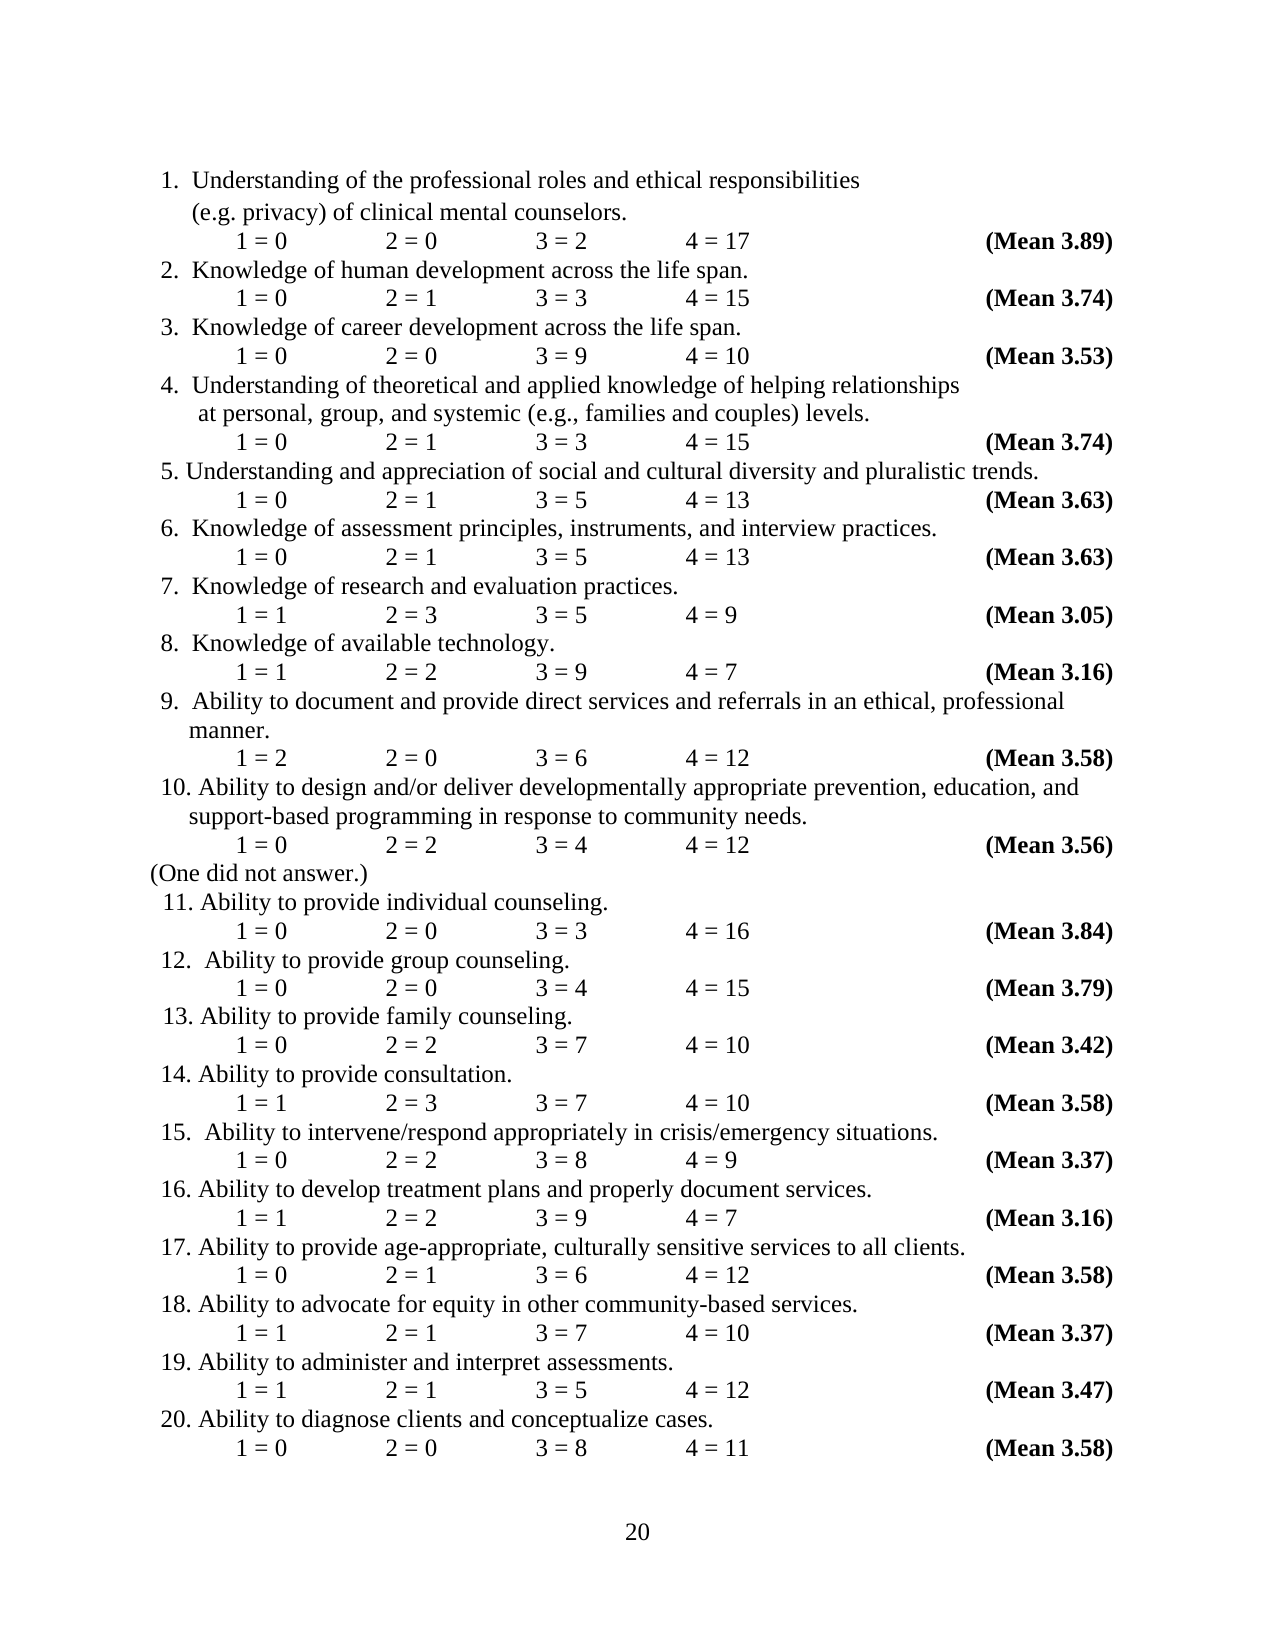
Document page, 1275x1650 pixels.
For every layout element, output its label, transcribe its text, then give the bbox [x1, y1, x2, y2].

text 1 = 0 2 = 1 3 = 5 4 = 13 (Mean 3.63) [235, 485, 1127, 513]
text 18. Ability to advocate for equity in other community-based services. [160, 1289, 1127, 1318]
text 17. Ability to provide age-appropriate, culturally sensitive services to all clients. [160, 1232, 1127, 1260]
text 5. Understanding and appreciation of social and cultural diversity and pluralistic trends. [160, 456, 1125, 485]
text 1 = 1 2 = 1 3 = 5 4 = 12 (Mean 3.47) [235, 1375, 1127, 1404]
text 4. Understanding of theoretical and applied knowledge of helping relationships at personal, group, and systemic (e.g., families and couples) levels. [160, 370, 975, 427]
text 12. Ability to provide group counseling. [160, 945, 1127, 973]
text 9. Ability to document and provide direct services and referrals in an ethical, professional manner. [160, 686, 1125, 743]
text 1 = 0 2 = 2 3 = 7 4 = 10 (Mean 3.42) [235, 1030, 1127, 1059]
text 1 = 0 2 = 0 3 = 8 4 = 11 (Mean 3.58) [235, 1433, 1127, 1462]
text 2. Knowledge of human development across the life span. [160, 255, 1127, 283]
text 1 = 0 2 = 1 3 = 6 4 = 12 (Mean 3.58) [235, 1260, 1127, 1289]
text 1 = 0 2 = 2 3 = 8 4 = 9 (Mean 3.37) [235, 1145, 1127, 1174]
text 1 = 1 2 = 2 3 = 9 4 = 7 (Mean 3.16) [235, 1203, 1127, 1232]
text 6. Knowledge of assessment principles, instruments, and interview practices. [160, 513, 1127, 542]
text 13. Ability to provide family counseling. [150, 1002, 1131, 1030]
text 1 = 0 2 = 2 3 = 4 4 = 12 (Mean 3.56) [235, 830, 1127, 858]
text 8. Knowledge of available technology. [160, 628, 1127, 657]
text 1 = 2 2 = 0 3 = 6 4 = 12 (Mean 3.58) [235, 743, 1127, 772]
text 1 = 0 2 = 0 3 = 2 4 = 17 (Mean 3.89) [235, 226, 1127, 255]
text 1 = 1 2 = 3 3 = 5 4 = 9 (Mean 3.05) [235, 600, 1127, 628]
text 1 = 0 2 = 1 3 = 3 4 = 15 (Mean 3.74) [235, 427, 1127, 456]
text 1 = 0 2 = 0 3 = 3 4 = 16 (Mean 3.84) [235, 916, 1127, 945]
text (One did not answer.) [150, 858, 1127, 887]
text 20. Ability to diagnose clients and conceptualize cases. [160, 1404, 1127, 1433]
text 1 = 1 2 = 3 3 = 7 4 = 10 (Mean 3.58) [235, 1088, 1127, 1117]
text 1 = 0 2 = 1 3 = 3 4 = 15 (Mean 3.74) [235, 283, 1127, 312]
text 1 = 1 2 = 1 3 = 7 4 = 10 (Mean 3.37) [235, 1318, 1127, 1347]
text 14. Ability to provide consultation. [160, 1059, 1127, 1088]
text 1 = 0 2 = 1 3 = 5 4 = 13 (Mean 3.63) [235, 542, 1127, 571]
text (e.g. privacy) of clinical mental counselors. [160, 197, 1127, 226]
text 1 = 1 2 = 2 3 = 9 4 = 7 (Mean 3.16) [235, 657, 1127, 686]
text 19. Ability to administer and interpret assessments. [160, 1347, 1127, 1375]
text 7. Knowledge of research and evaluation practices. [160, 571, 1127, 600]
text 10. Ability to design and/or deliver developmentally appropriate prevention, education, and support-based programming in response to community needs. [160, 772, 1125, 830]
text 3. Knowledge of career development across the life span. [160, 312, 1127, 341]
text 1 = 0 2 = 0 3 = 4 4 = 15 (Mean 3.79) [235, 973, 1127, 1002]
text 1. Understanding of the professional roles and ethical responsibilities [160, 166, 1127, 194]
text 15. Ability to intervene/respond appropriately in crisis/emergency situations. [160, 1117, 1127, 1145]
text 11. Ability to provide individual counseling. [150, 887, 1127, 916]
text 1 = 0 2 = 0 3 = 9 4 = 10 (Mean 3.53) [235, 341, 1127, 370]
text 16. Ability to develop treatment plans and properly document services. [160, 1174, 1127, 1203]
